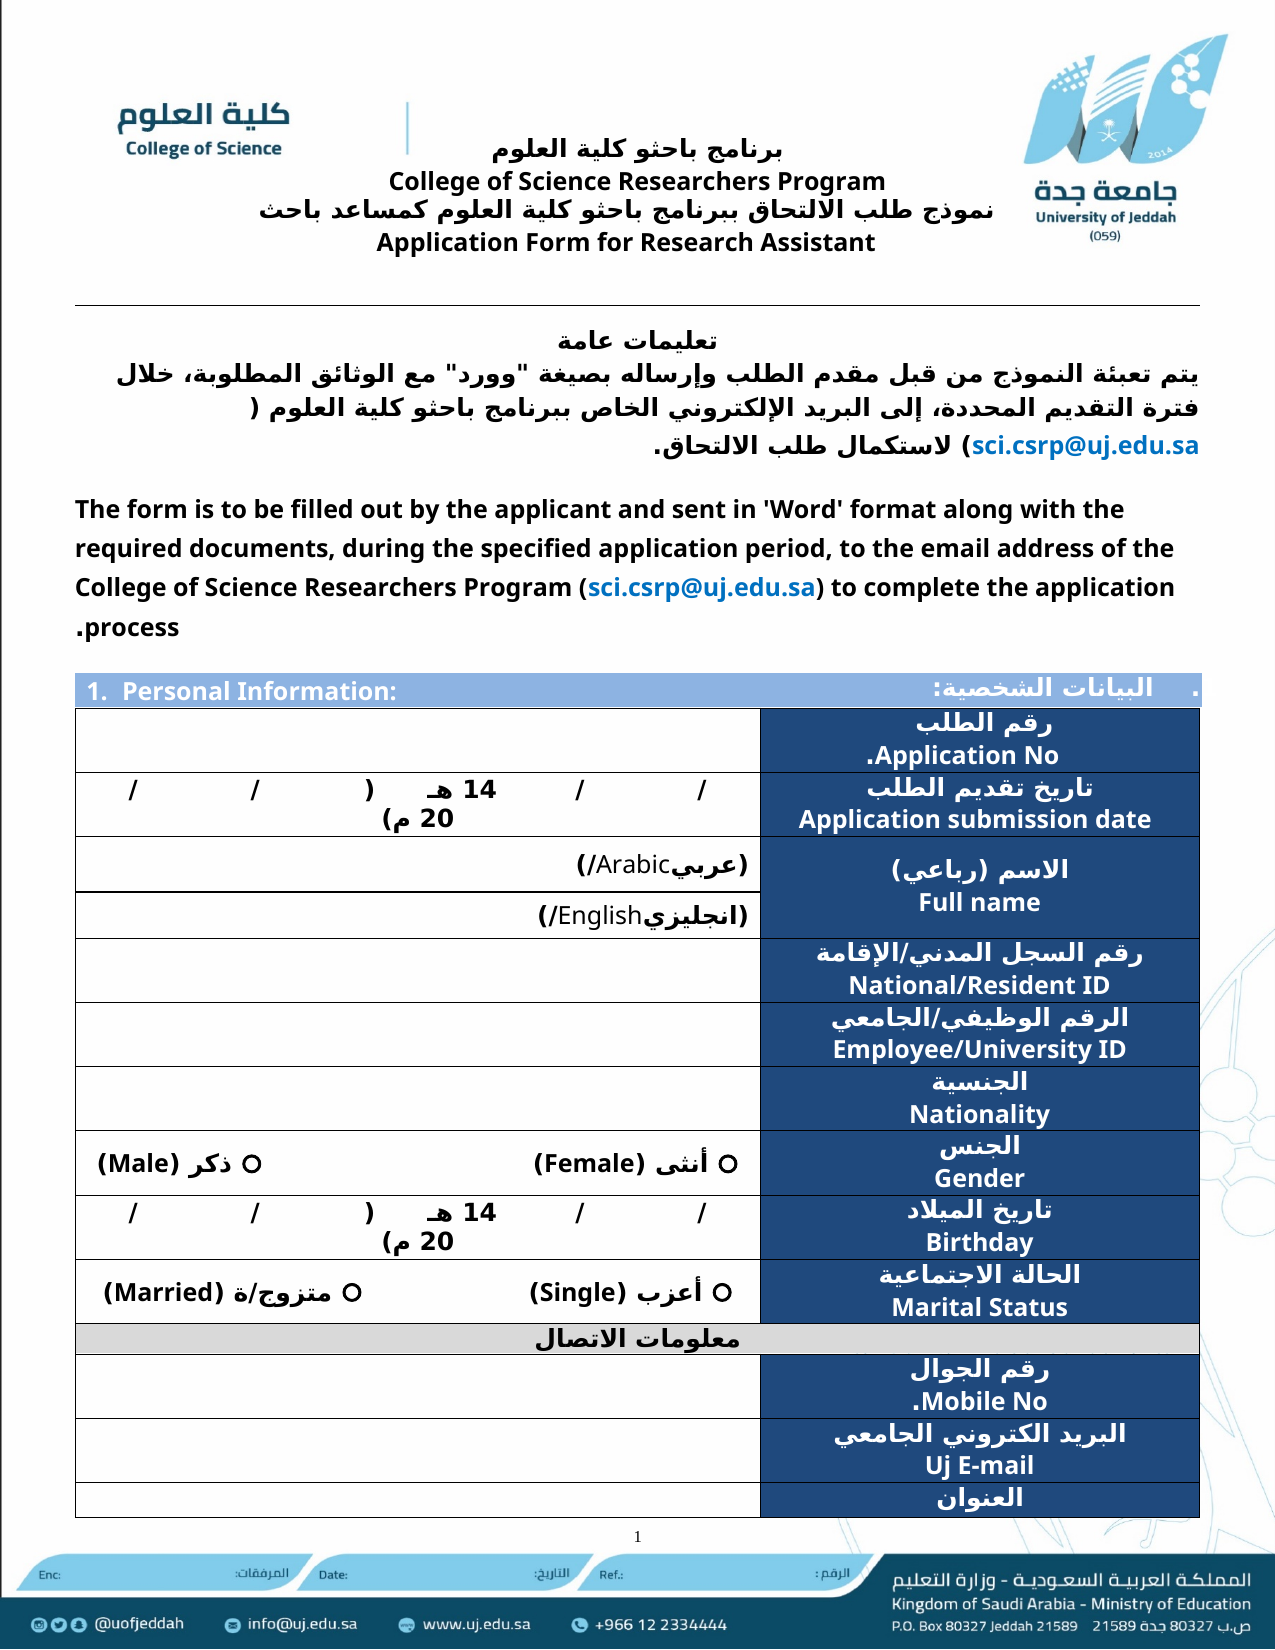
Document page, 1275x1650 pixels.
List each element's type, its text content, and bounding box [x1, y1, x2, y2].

table_cell العنوان Address [761, 1483, 1199, 1517]
table_cell [76, 1419, 760, 1482]
table_cell الحالة الاجتماعية Marital Status [761, 1260, 1199, 1323]
text تعليمات عامة [75, 326, 1200, 355]
text يتم تعبئة النموذج من قبل مقدم الطلب وإرساله بصيغة "وورد" مع الوثائق المطلوبة، خلال فترة التقديم المحددة، إلى البريد الإلكتروني الخاص ببرنامج باحثو كلية العلوم (sci.csrp@uj.edu.sa) لاستكمال طلب الالتحاق. [75, 360, 1200, 462]
table_cell [76, 1067, 760, 1130]
table_header برنامج باحثو كلية العلوم College of Science Researchers Program [119, 134, 1156, 195]
table_cell تاريخ الميلاد Birthday [761, 1196, 1199, 1259]
text The form is to be filled out by the applicant and sent in 'Word' format along with the required documents, during the specified application period, to the email address of the College of Science Researchers Program (sci.csrp@uj.edu.sa) to complete the application process. [75, 492, 1200, 643]
table_cell رقم السجل المدني/الإقامة National/Resident ID [761, 939, 1199, 1002]
table_cell تاريخ تقديم الطلب Application submission date [761, 773, 1199, 836]
picture [0, 0, 1275, 1649]
table_cell [76, 939, 760, 1002]
table_header Personal Information: [75, 673, 770, 707]
table_header رقم الطلب Application No. [761, 709, 1199, 772]
table_cell أنثى (Female) ذكر (Male) [76, 1131, 760, 1195]
table_cell الجنس Gender [761, 1131, 1199, 1195]
table_cell البريد الكتروني الجامعي Uj E-mail [761, 1419, 1199, 1482]
table_cell [76, 1483, 760, 1517]
table_cell (انجليزيEnglish/) [76, 893, 760, 938]
table_cell رقم الجوال Mobile No. [761, 1355, 1199, 1418]
table_cell / / 14 هـ ( / / 20 م) [76, 1196, 760, 1259]
table_cell الرقم الوظيفي/الجامعي Employee/University ID [761, 1003, 1199, 1066]
table_cell أعزب (Single) متزوج/ة (Married) [76, 1260, 760, 1323]
table_cell / / 14 هـ ( / / 20 م) [76, 773, 760, 836]
table_header البيانات الشخصية: [770, 673, 1202, 707]
table_header [76, 709, 760, 772]
table_cell (عربيArabic/) [76, 837, 760, 891]
table_cell [76, 1355, 760, 1418]
table_cell [76, 1003, 760, 1066]
table_cell الاسم (رباعي) Full name [761, 837, 1199, 938]
table_cell معلومات الاتصال [76, 1324, 1199, 1353]
table_cell الجنسية Nationality [761, 1067, 1199, 1130]
table_cell نموذج طلب الالتحاق ببرنامج باحثو كلية العلوم كمساعد باحث Application Form for Research Assistant [119, 195, 1156, 265]
